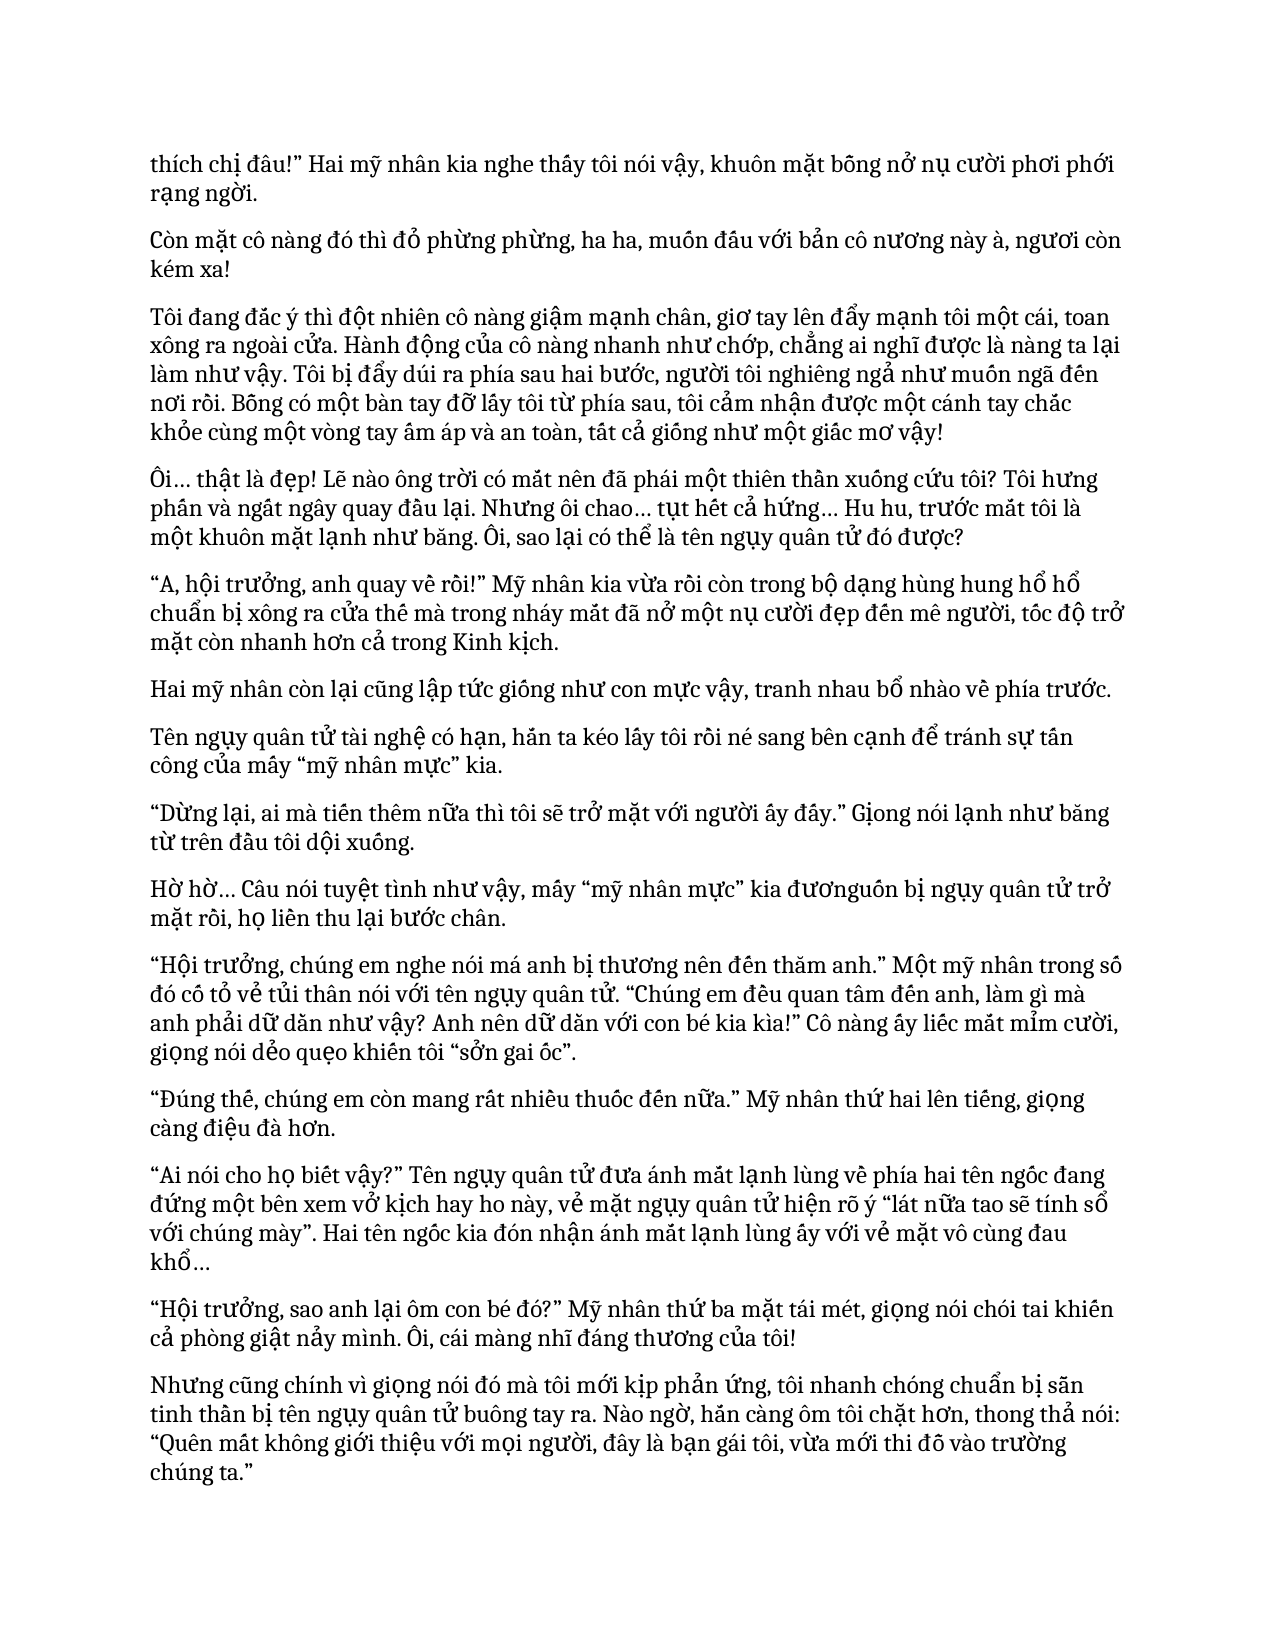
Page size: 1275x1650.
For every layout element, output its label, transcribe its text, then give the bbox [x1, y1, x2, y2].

text “Ai nói cho họ biết vậy?” Tên ngụy quân tử đưa ánh mắt lạnh lùng về phía hai tên ngốc đang đứng một bên xem vở kịch hay ho này, vẻ mặt ngụy quân tử hiện rõ ý “lát nữa tao sẽ tính sổ với chúng mày”. Hai tên ngốc kia đón nhận ánh mắt lạnh lùng ấy với vẻ mặt vô cùng đau khổ… [150, 1161, 1125, 1276]
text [150, 150, 1125, 207]
text Tôi đang đắc ý thì đột nhiên cô nàng giậm mạnh chân, giơ tay lên đẩy mạnh tôi một cái, toan xông ra ngoài cửa. Hành động của cô nàng nhanh như chớp, chẳng ai nghĩ được là nàng ta lại làm như vậy. Tôi bị đẩy dúi ra phía sau hai bước, người tôi nghiêng ngả như muốn ngã đến nơi rồi. Bỗng có một bàn tay đỡ lấy tôi từ phía sau, tôi cảm nhận được một cánh tay chắc khỏe cùng một vòng tay ấm áp và an toàn, tất cả giống như một giấc mơ vậy! [150, 302, 1125, 446]
text Hai mỹ nhân còn lại cũng lập tức giống như con mực vậy, tranh nhau bổ nhào về phía trước. [150, 675, 1125, 704]
text “Dừng lại, ai mà tiến thêm nữa thì tôi sẽ trở mặt với người ấy đấy.” Gịong nói lạnh như băng từ trên đầu tôi dội xuống. [150, 799, 1125, 856]
text Hờ hờ… Câu nói tuyệt tình như vậy, mấy “mỹ nhân mực” kia đươn­guốn bị ngụy quân tử trở mặt rồi, họ liền thu lại bước chân. [150, 875, 1125, 932]
text Ôi… thật là đẹp! Lẽ nào ông trời có mắt nên đã phái một thiên thần xuống cứu tôi? Tôi hưng phấn và ngất ngây quay đầu lại. Nhưng ôi chao… tụt hết cả hứng… Hu hu, trước mắt tôi là một khuôn mặt lạnh như băng. Ôi, sao lại có thể là tên ngụy quân tử đó được? [150, 465, 1125, 551]
text “A, hội trưởng, anh quay về rồi!” Mỹ nhân kia vừa rồi còn trong bộ dạng hùng hung hổ hổ chuẩn bị xông ra cửa thế mà trong nháy mắt đã nở một nụ cười đẹp đến mê người, tốc độ trở mặt còn nhanh hơn cả trong Kinh kịch. [150, 570, 1125, 656]
text Tên ngụy quân tử tài nghệ có hạn, hắn ta kéo lấy tôi rồi né sang bên cạnh để tránh sự tấn công của mấy “mỹ nhân mực” kia. [150, 722, 1125, 780]
text “Đúng thế, chúng em còn mang rất nhiều thuốc đến nữa.” Mỹ nhân thứ hai lên tiếng, giọng càng điệu đà hơn. [150, 1085, 1125, 1142]
text Nhưng cũng chính vì giọng nói đó mà tôi mới kịp phản ứng, tôi nhanh chóng chuẩn bị sẵn tinh thần bị tên ngụy quân tử buông tay ra. Nào ngờ, hắn càng ôm tôi chặt hơn, thong thả nói: “Quên mất không giới thiệu với mọi người, đây là bạn gái tôi, vừa mới thi đỗ vào trường chúng ta.” [150, 1371, 1125, 1486]
text Còn mặt cô nàng đó thì đỏ phừng phừng, ha ha, muốn đấu với bản cô nương này à, ngươi còn kém xa! [150, 226, 1125, 284]
text “Hội trưởng, sao anh lại ôm con bé đó?” Mỹ nhân thứ ba mặt tái mét, giọng nói chói tai khiến cả phòng giật nảy mình. Ôi, cái màng nhĩ đáng thương của tôi! [150, 1295, 1125, 1352]
text “Hội trưởng, chúng em nghe nói má anh bị thương nên đến thăm anh.” Một mỹ nhân trong số đó cố tỏ vẻ tủi thân nói với tên ngụy quân tử. “Chúng em đều quan tâm đến anh, làm gì mà anh phải dữ dằn như vậy? Anh nên dữ dằn với con bé kia kìa!” Cô nàng ấy liếc mắt mỉm cười, giọng nói dẻo quẹo khiến tôi “sởn gai ốc”. [150, 951, 1125, 1066]
